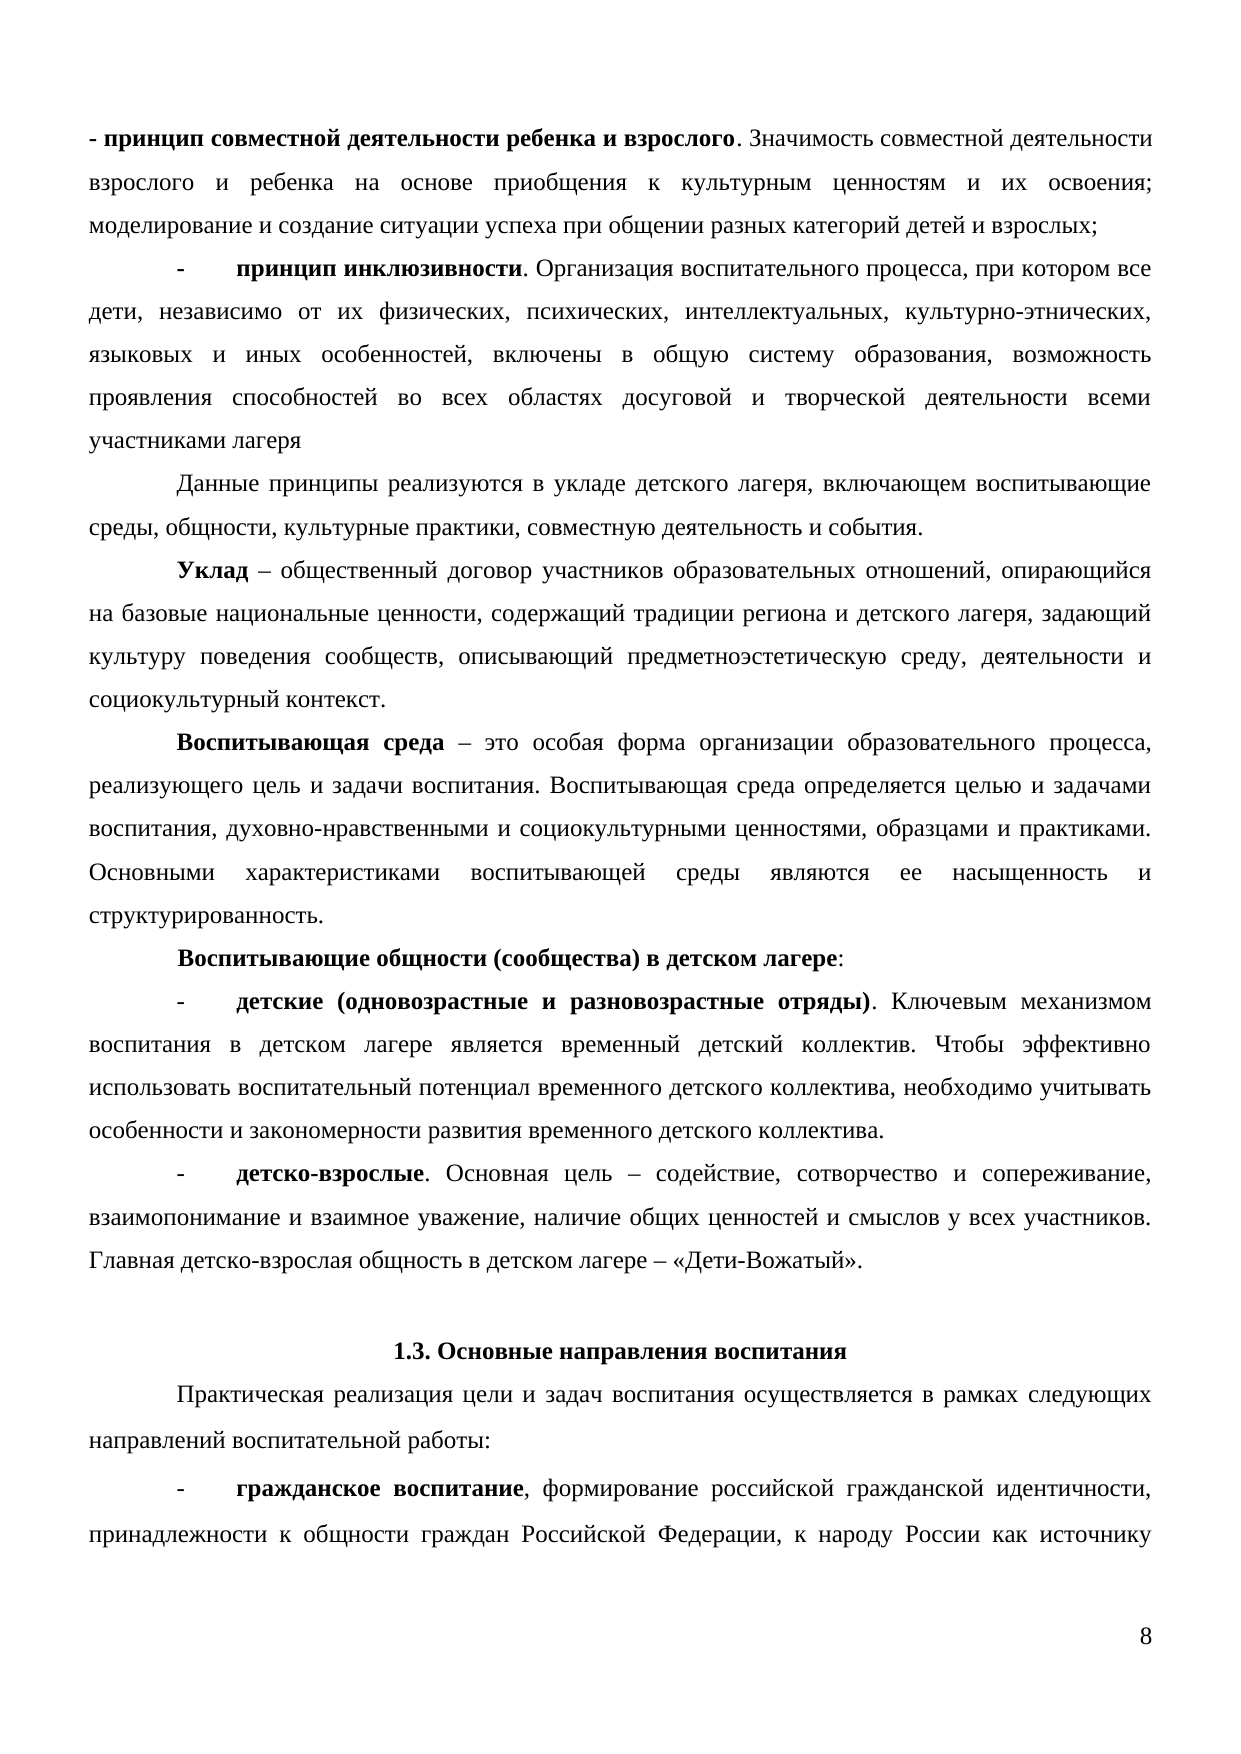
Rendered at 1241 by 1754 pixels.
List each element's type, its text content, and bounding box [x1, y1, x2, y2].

text Уклад – общественный договор участников образовательных отношений, опирающийся на базовые национальные ценности, содержащий традиции региона и детского лагеря, задающий культуру поведения сообществ, описывающий предметноэстетическую среду, деятельности и социокультурный контекст. [89, 555, 1152, 713]
text Воспитывающие общности (сообщества) в детском лагере: [177, 943, 1152, 972]
text Воспитывающая среда – это особая форма организации образовательного процесса, реализующего цель и задачи воспитания. Воспитывающая среда определяется целью и задачами воспитания, духовно-нравственными и социокультурными ценностями, образцами и практиками. Основными характеристиками воспитывающей среды являются ее насыщенность и структурированность. [89, 727, 1152, 928]
text Данные принципы реализуются в укладе детского лагеря, включающем воспитывающие среды, общности, культурные практики, совместную деятельность и события. [89, 468, 1152, 540]
subtitle 1.3. Основные направления воспитания [95, 1336, 1145, 1365]
text Практическая реализация цели и задач воспитания осуществляется в рамках следующих направлений воспитательной работы: [89, 1379, 1152, 1454]
list принцип инклюзивности. Организация воспитательного процесса, при котором все дети, независимо от их физических, психических, интеллектуальных, культурно-этнических, языковых и иных особенностей, включены в общую систему образования, возможность проявления способностей во всех областях досуговой и творческой деятельности всеми участниками лагеря [89, 253, 1152, 454]
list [89, 1473, 1152, 1548]
text - принцип совместной деятельности ребенка и взрослого. Значимость совместной деятельности взрослого и ребенка на основе приобщения к культурным ценностям и их освоения; моделирование и создание ситуации успеха при общении разных категорий детей и взрослых; [89, 123, 1153, 238]
list детско-взрослые. Основная цель – содействие, сотворчество и сопереживание, взаимопонимание и взаимное уважение, наличие общих ценностей и смыслов у всех участников. Главная детско-взрослая общность в детском лагере – «Дети-Вожатый». [89, 1158, 1152, 1273]
list детские (одновозрастные и разновозрастные отряды). Ключевым механизмом воспитания в детском лагере является временный детский коллектив. Чтобы эффективно использовать воспитательный потенциал временного детского коллектива, необходимо учитывать особенности и закономерности развития временного детского коллектива. [89, 986, 1152, 1144]
